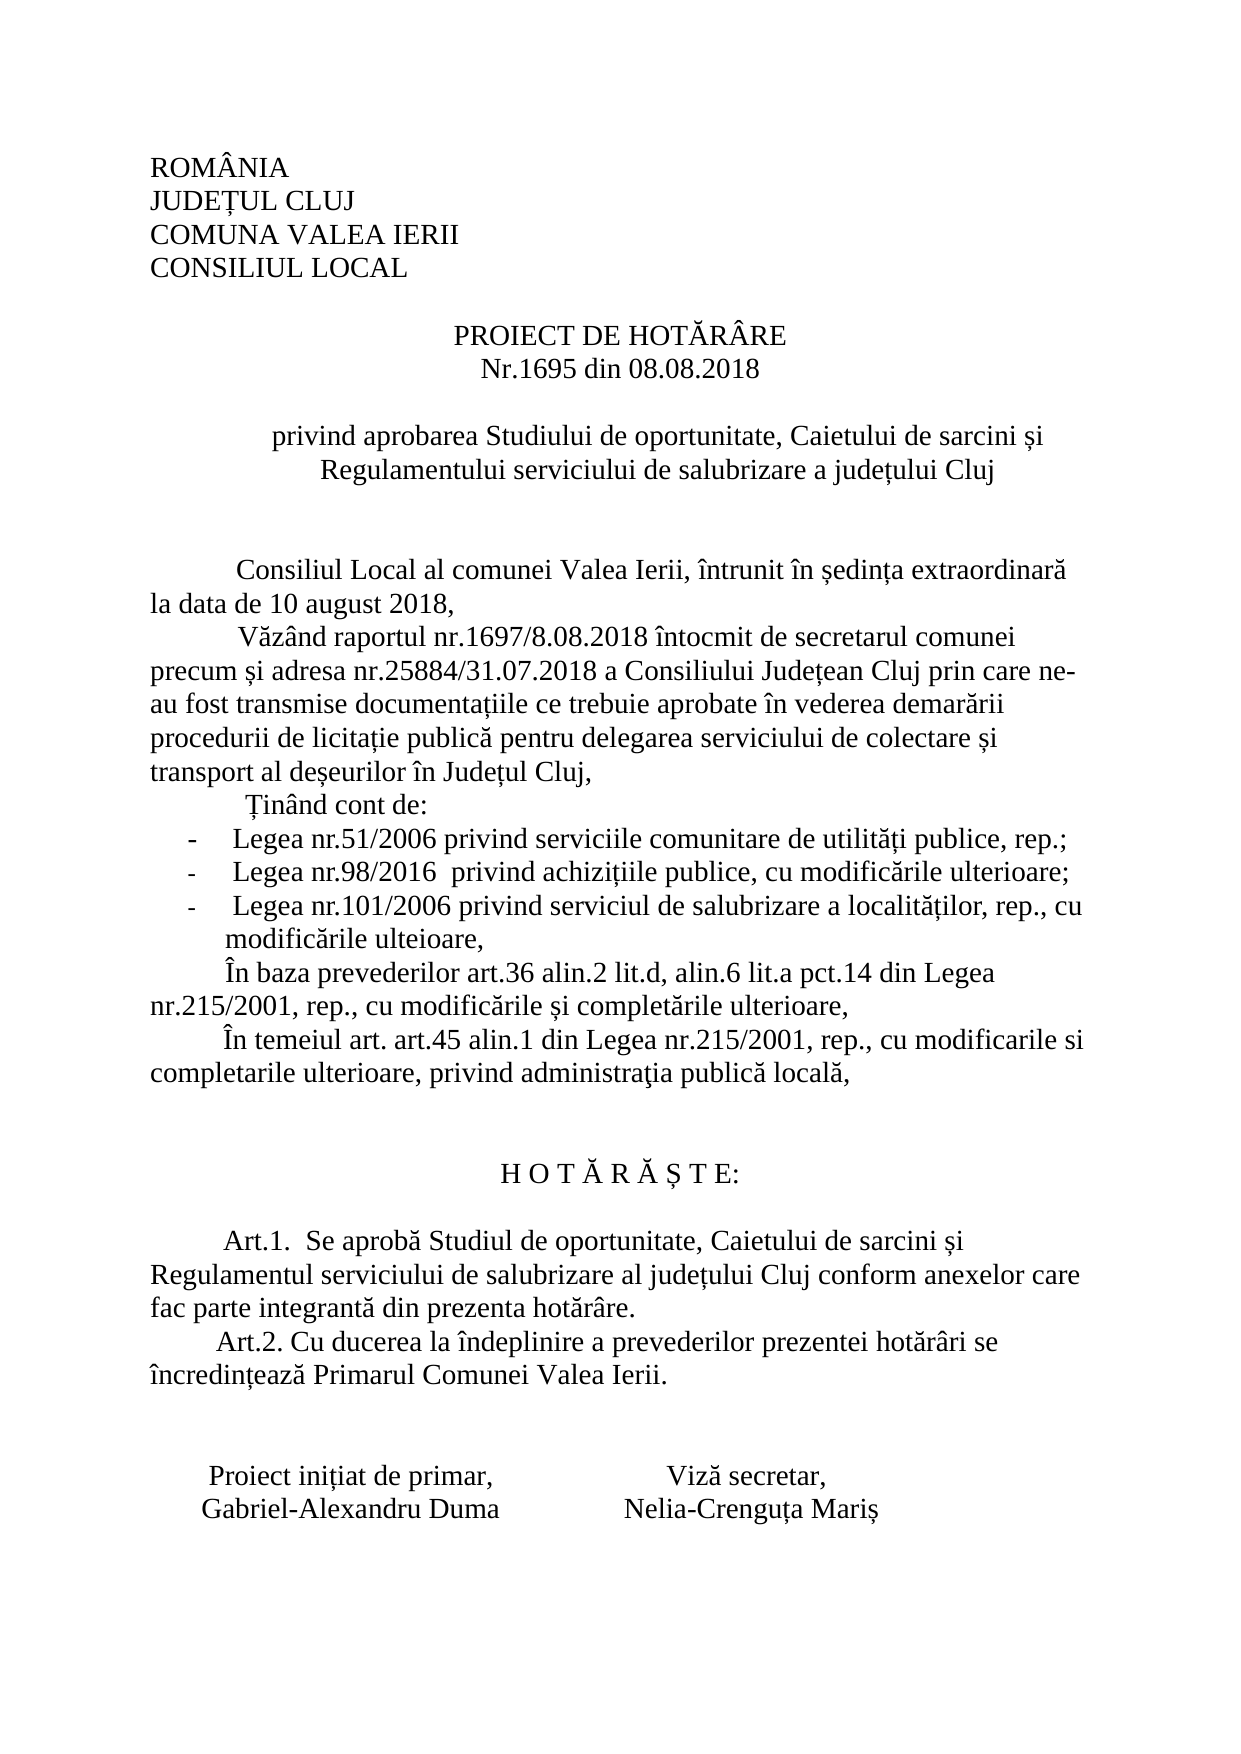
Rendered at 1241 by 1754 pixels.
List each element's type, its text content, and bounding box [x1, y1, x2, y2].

text Proiect inițiat de primar, Viză secretar, [150, 1458, 1090, 1492]
text CONSILIUL LOCAL [150, 251, 1090, 284]
text ROMÂNIA [150, 150, 1090, 183]
text În baza prevederilor art.36 alin.2 lit.d, alin.6 lit.a pct.14 din Legea [225, 955, 1090, 988]
text Gabriel-Alexandru Duma Nelia-Crenguța Mariș [150, 1492, 1090, 1525]
list Legea nr.98/2016 privind achizițiile publice, cu modificările ulterioare; [187, 854, 1090, 888]
list privind aprobarea Studiului de oportunitate, Caietului de sarcini și Regulamentului serviciului de salubrizare a județului Cluj [225, 418, 1090, 485]
text Nr.1695 din 08.08.2018 [150, 351, 1090, 385]
text PROIECT DE HOTĂRÂRE [150, 318, 1090, 351]
text Art.1. Se aprobă Studiul de oportunitate, Caietului de sarcini și Regulamentul serviciului de salubrizare al județului Cluj conform anexelor care fac parte integrantă din prezenta hotărâre. [150, 1223, 1090, 1324]
text Văzând raportul nr.1697/8.08.2018 întocmit de secretarul comunei precum și adresa nr.25884/31.07.2018 a Consiliului Județean Cluj prin care ne-au fost transmise documentațiile ce trebuie aprobate în vederea demarării procedurii de licitație publică pentru delegarea serviciului de colectare și transport al deșeurilor în Județul Cluj, [150, 619, 1090, 787]
text COMUNA VALEA IERII [150, 217, 1090, 251]
list Legea nr.101/2006 privind serviciul de salubrizare a localităților, rep., cu modificările ulteioare, [187, 888, 1090, 955]
text H O T Ă R Ă Ș T E: [150, 1156, 1090, 1190]
list Legea nr.51/2006 privind serviciile comunitare de utilități publice, rep.; [187, 821, 1090, 854]
text În temeiul art. art.45 alin.1 din Legea nr.215/2001, rep., cu modificarile si completarile ulterioare, privind administraţia publică locală, [150, 1022, 1090, 1089]
text Art.2. Cu ducerea la îndeplinire a prevederilor prezentei hotărâri se încredințează Primarul Comunei Valea Ierii. [150, 1324, 1090, 1391]
text Consiliul Local al comunei Valea Ierii, întrunit în ședința extraordinară la data de 10 august 2018, [150, 552, 1090, 619]
text Ținând cont de: [150, 787, 1090, 821]
text JUDEȚUL CLUJ [150, 183, 1090, 217]
text nr.215/2001, rep., cu modificările și completările ulterioare, [150, 988, 1090, 1022]
